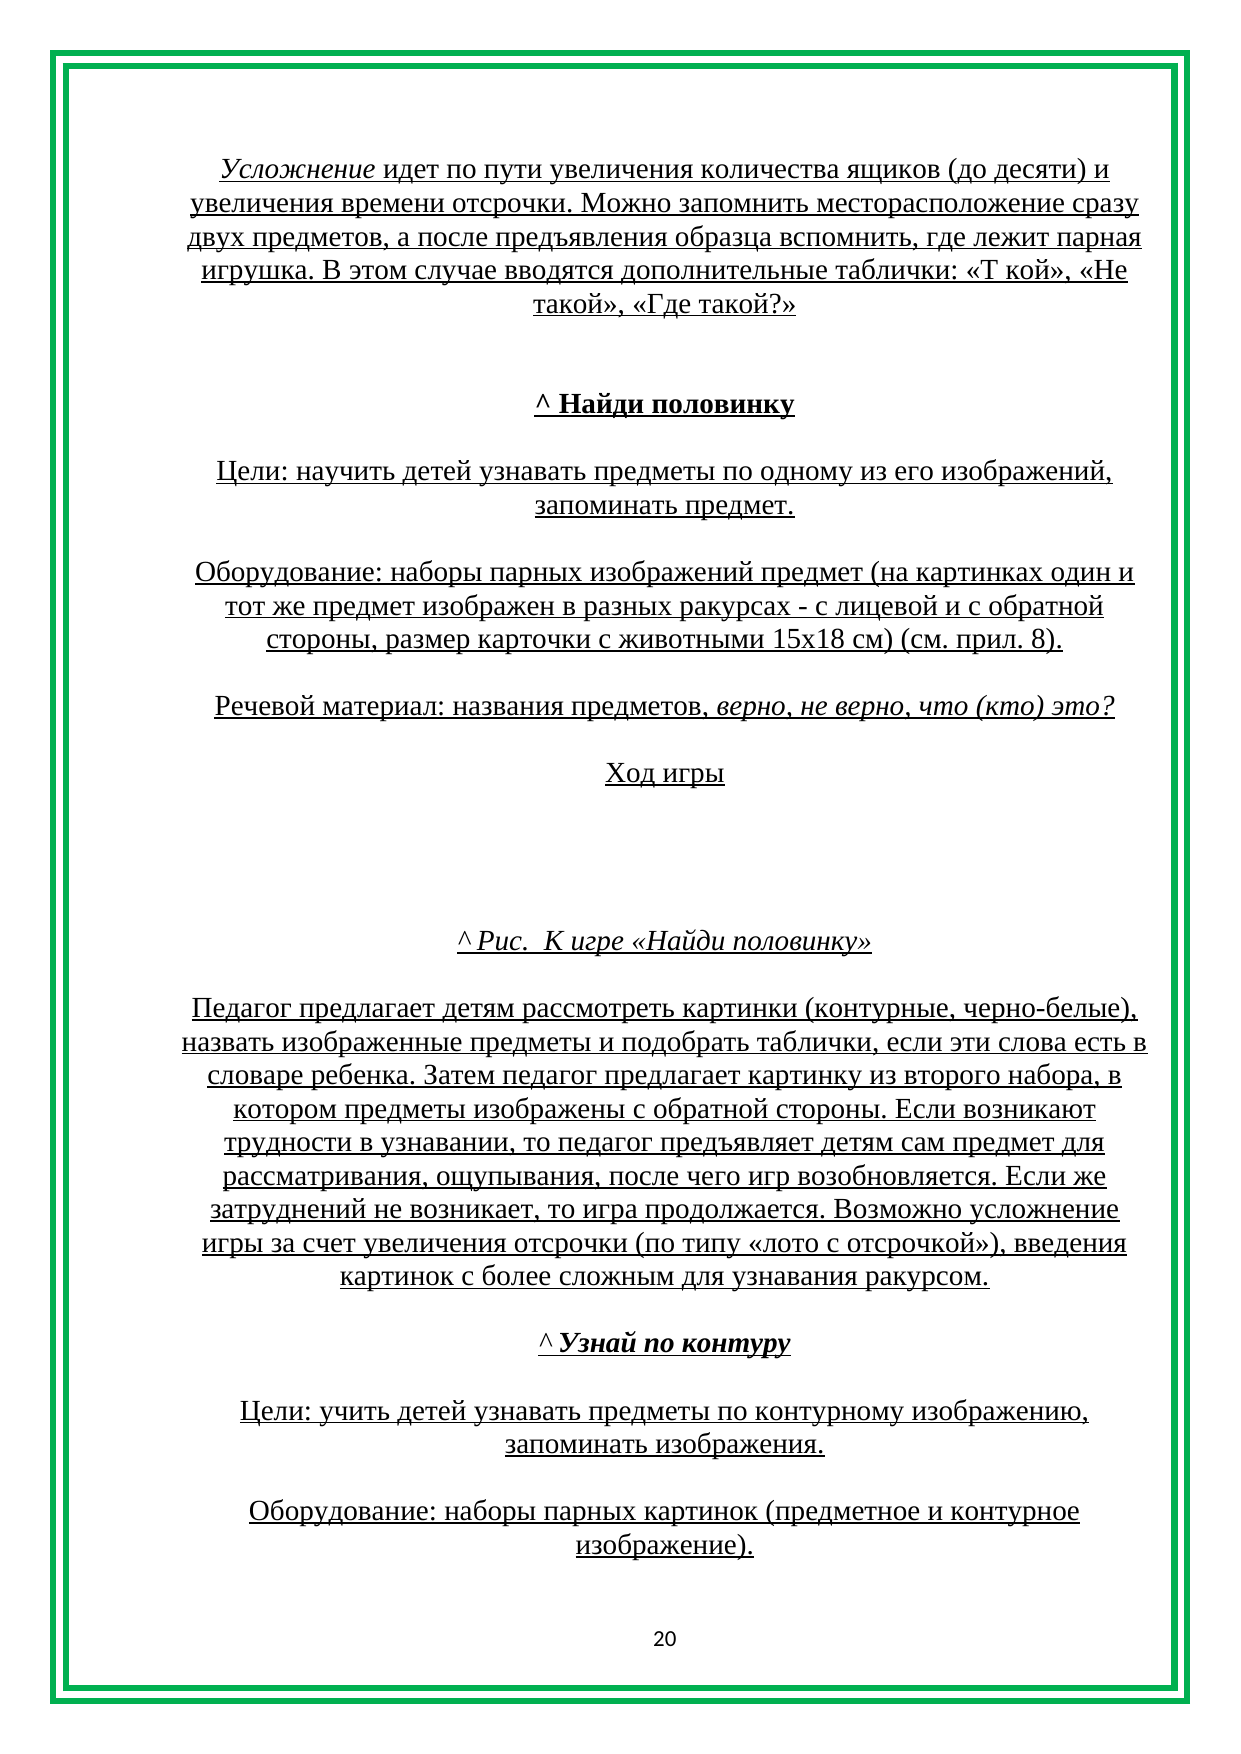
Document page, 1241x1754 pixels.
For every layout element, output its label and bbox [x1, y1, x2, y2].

text [177, 118, 1152, 1594]
